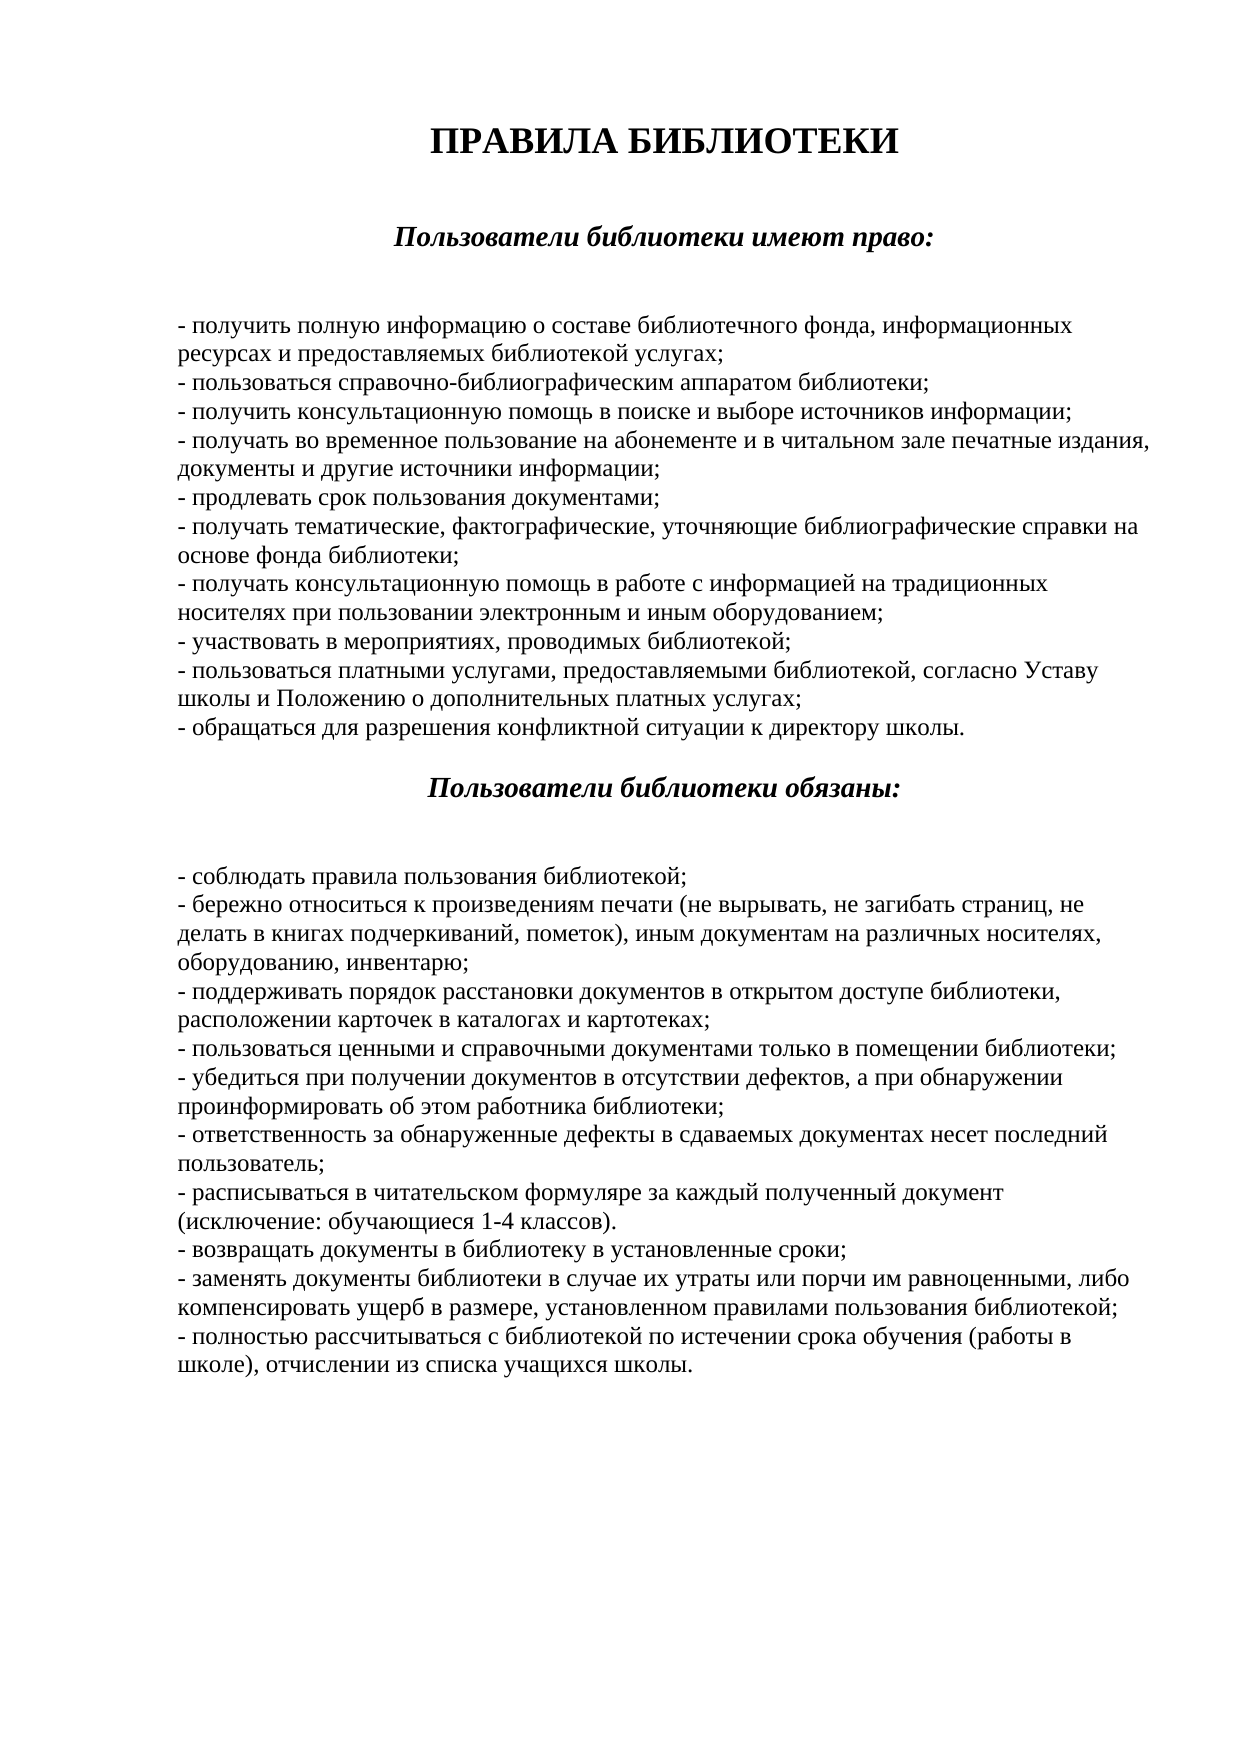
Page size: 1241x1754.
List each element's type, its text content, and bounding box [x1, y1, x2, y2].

text - пользоваться ценными и справочными документами только в помещении библиотеки; [177, 1033, 1152, 1062]
text - расписываться в читательском формуляре за каждый полученный документ (исключение: обучающиеся 1-4 классов). [177, 1177, 1152, 1234]
text Пользователи библиотеки имеют право: [177, 219, 1152, 252]
text - получать консультационную помощь в работе с информацией на традиционных носителях при пользовании электронным и иным оборудованием; [177, 568, 1152, 626]
text - бережно относиться к произведениям печати (не вырывать, не загибать страниц, не делать в книгах подчеркиваний, пометок), иным документам на различных носителях, оборудованию, инвентарю; [177, 889, 1152, 976]
text - ответственность за обнаруженные дефекты в сдаваемых документах несет последний пользователь; [177, 1119, 1152, 1177]
text Пользователи библиотеки обязаны: [177, 770, 1152, 803]
text - поддерживать порядок расстановки документов в открытом доступе библиотеки, расположении карточек в каталогах и картотеках; [177, 976, 1152, 1033]
text - пользоваться платными услугами, предоставляемыми библиотекой, согласно Уставу школы и Положению о дополнительных платных услугах; [177, 655, 1152, 712]
text - получать тематические, фактографические, уточняющие библиографические справки на основе фонда библиотеки; [177, 511, 1152, 568]
text - полностью рассчитываться с библиотекой по истечении срока обучения (работы в школе), отчислении из списка учащихся школы. [177, 1321, 1152, 1378]
text - получить консультационную помощь в поиске и выборе источников информации; [177, 396, 1152, 425]
text - возвращать документы в библиотеку в установленные сроки; [177, 1234, 1152, 1263]
text - убедиться при получении документов в отсутствии дефектов, а при обнаружении проинформировать об этом работника библиотеки; [177, 1062, 1152, 1119]
text - продлевать срок пользования документами; [177, 482, 1152, 511]
text - обращаться для разрешения конфликтной ситуации к директору школы. [177, 712, 1152, 741]
text - заменять документы библиотеки в случае их утраты или порчи им равноценными, либо компенсировать ущерб в размере, установленном правилами пользования библиотекой; [177, 1263, 1152, 1321]
text - получить полную информацию о составе библиотечного фонда, информационных ресурсах и предоставляемых библиотекой услугах; [177, 310, 1152, 367]
text - соблюдать правила пользования библиотекой; [177, 861, 1152, 889]
text - участвовать в мероприятиях, проводимых библиотекой; [177, 626, 1152, 655]
text - получать во временное пользование на абонементе и в читальном зале печатные издания, документы и другие источники информации; [177, 425, 1152, 482]
text ПРАВИЛА БИБЛИОТЕКИ [177, 118, 1152, 161]
text - пользоваться справочно-библиографическим аппаратом библиотеки; [177, 367, 1152, 396]
